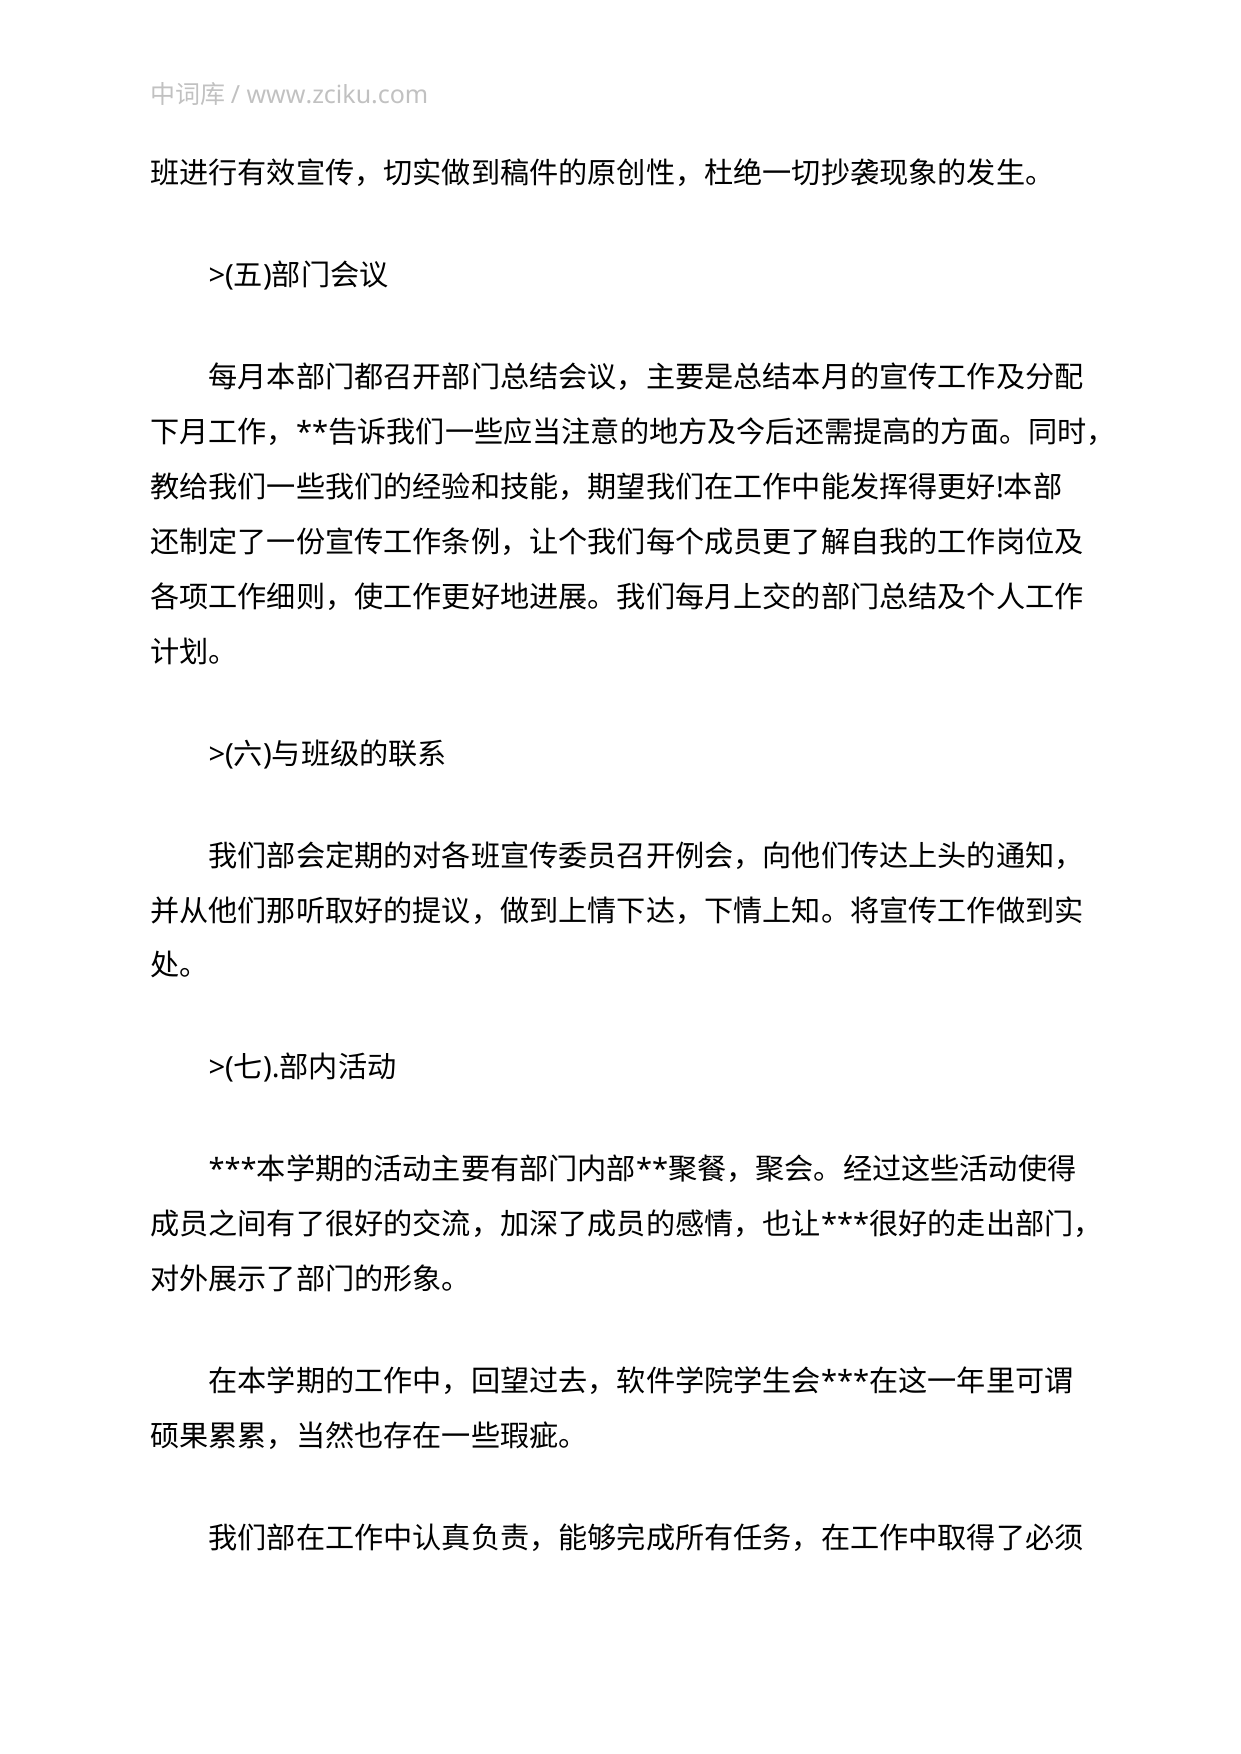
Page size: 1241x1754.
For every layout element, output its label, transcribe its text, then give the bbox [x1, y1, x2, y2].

text 在本学期的工作中，回望过去，软件学院学生会***在这一年里可谓硕果累累，当然也存在一些瑕疵。 [150, 1357, 1090, 1455]
text >(六)与班级的联系 [150, 730, 1090, 773]
text ***本学期的活动主要有部门内部**聚餐，聚会。经过这些活动使得成员之间有了很好的交流，加深了成员的感情，也让***很好的走出部门，对外展示了部门的形象。 [150, 1146, 1090, 1298]
text >(五)部门会议 [150, 252, 1090, 294]
text 我们部会定期的对各班宣传委员召开例会，向他们传达上头的通知，并从他们那听取好的提议，做到上情下达，下情上知。将宣传工作做到实处。 [150, 832, 1090, 984]
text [150, 1514, 1090, 1557]
text 每月本部门都召开部门总结会议，主要是总结本月的宣传工作及分配下月工作，**告诉我们一些应当注意的地方及今后还需提高的方面。同时，教给我们一些我们的经验和技能，期望我们在工作中能发挥得更好!本部还制定了一份宣传工作条例，让个我们每个成员更了解自我的工作岗位及各项工作细则，使工作更好地进展。我们每月上交的部门总结及个人工作计划。 [150, 354, 1090, 671]
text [150, 150, 1090, 192]
text >(七).部内活动 [150, 1044, 1090, 1086]
